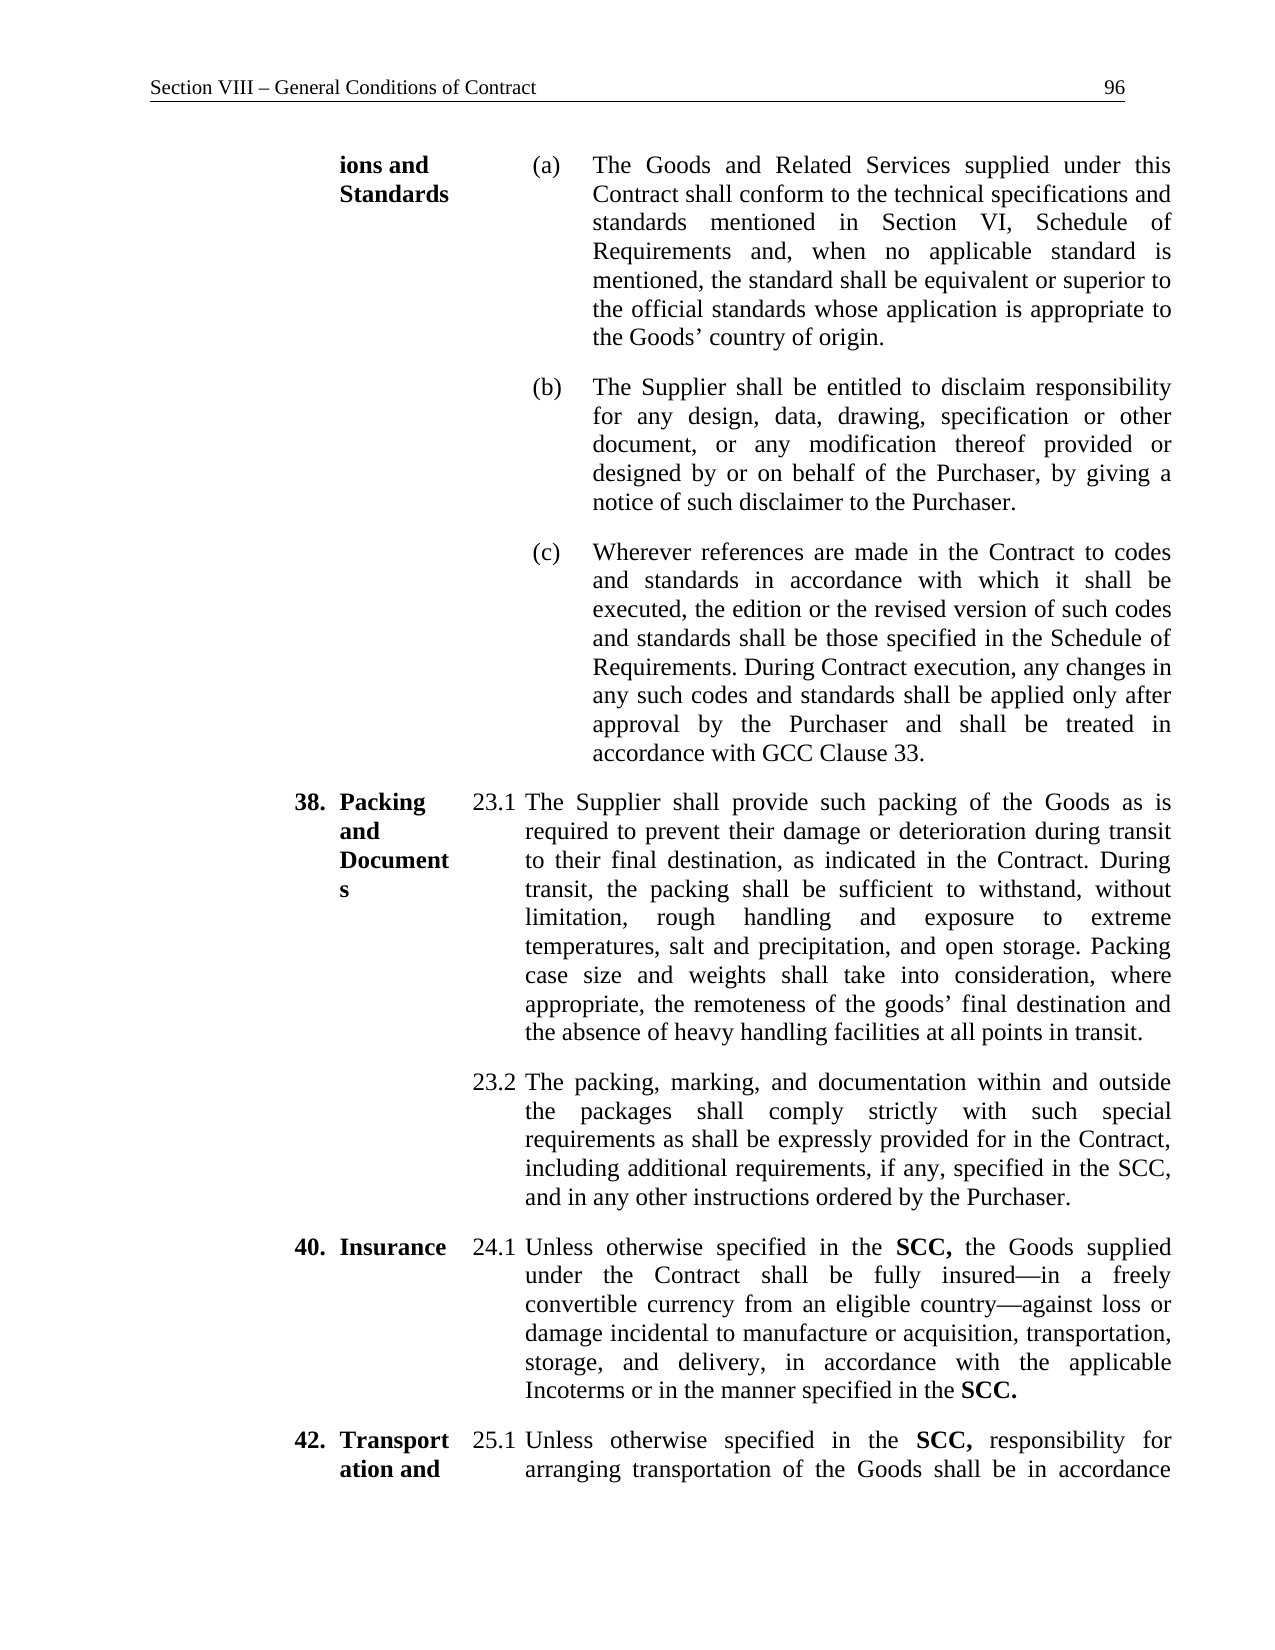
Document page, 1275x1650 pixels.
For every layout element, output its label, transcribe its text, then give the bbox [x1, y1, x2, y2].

table_cell The Supplier shall provide such packing of the Goods as is required to prevent their damage or deterioration during transit to their final destination, as indicated in the Contract. During transit, the packing shall be sufficient to withstand, without limitation, rough handling and exposure to extreme temperatures, salt and precipitation, and open storage. Packing case size and weights shall take into consideration, where appropriate, the remoteness of the goods’ final destination and the absence of heavy handling facilities at all points in transit. The packing, marking, and documentation within and outside the packages shall comply strictly with such special requirements as shall be expressly provided for in the Contract, including additional requirements, if any, specified in the SCC, and in any other instructions ordered by the Purchaser. [461, 788, 1183, 1232]
table_cell Packing and Documents [152, 788, 461, 1232]
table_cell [152, 150, 461, 787]
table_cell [461, 150, 1183, 787]
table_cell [152, 1425, 461, 1482]
table_cell Unless otherwise specified in the SCC, the Goods supplied under the Contract shall be fully insured—in a freely convertible currency from an eligible country—against loss or damage incidental to manufacture or acquisition, transportation, storage, and delivery, in accordance with the applicable Incoterms or in the manner specified in the SCC. [461, 1232, 1183, 1425]
table_cell Insurance [152, 1232, 461, 1425]
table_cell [461, 1425, 1183, 1482]
